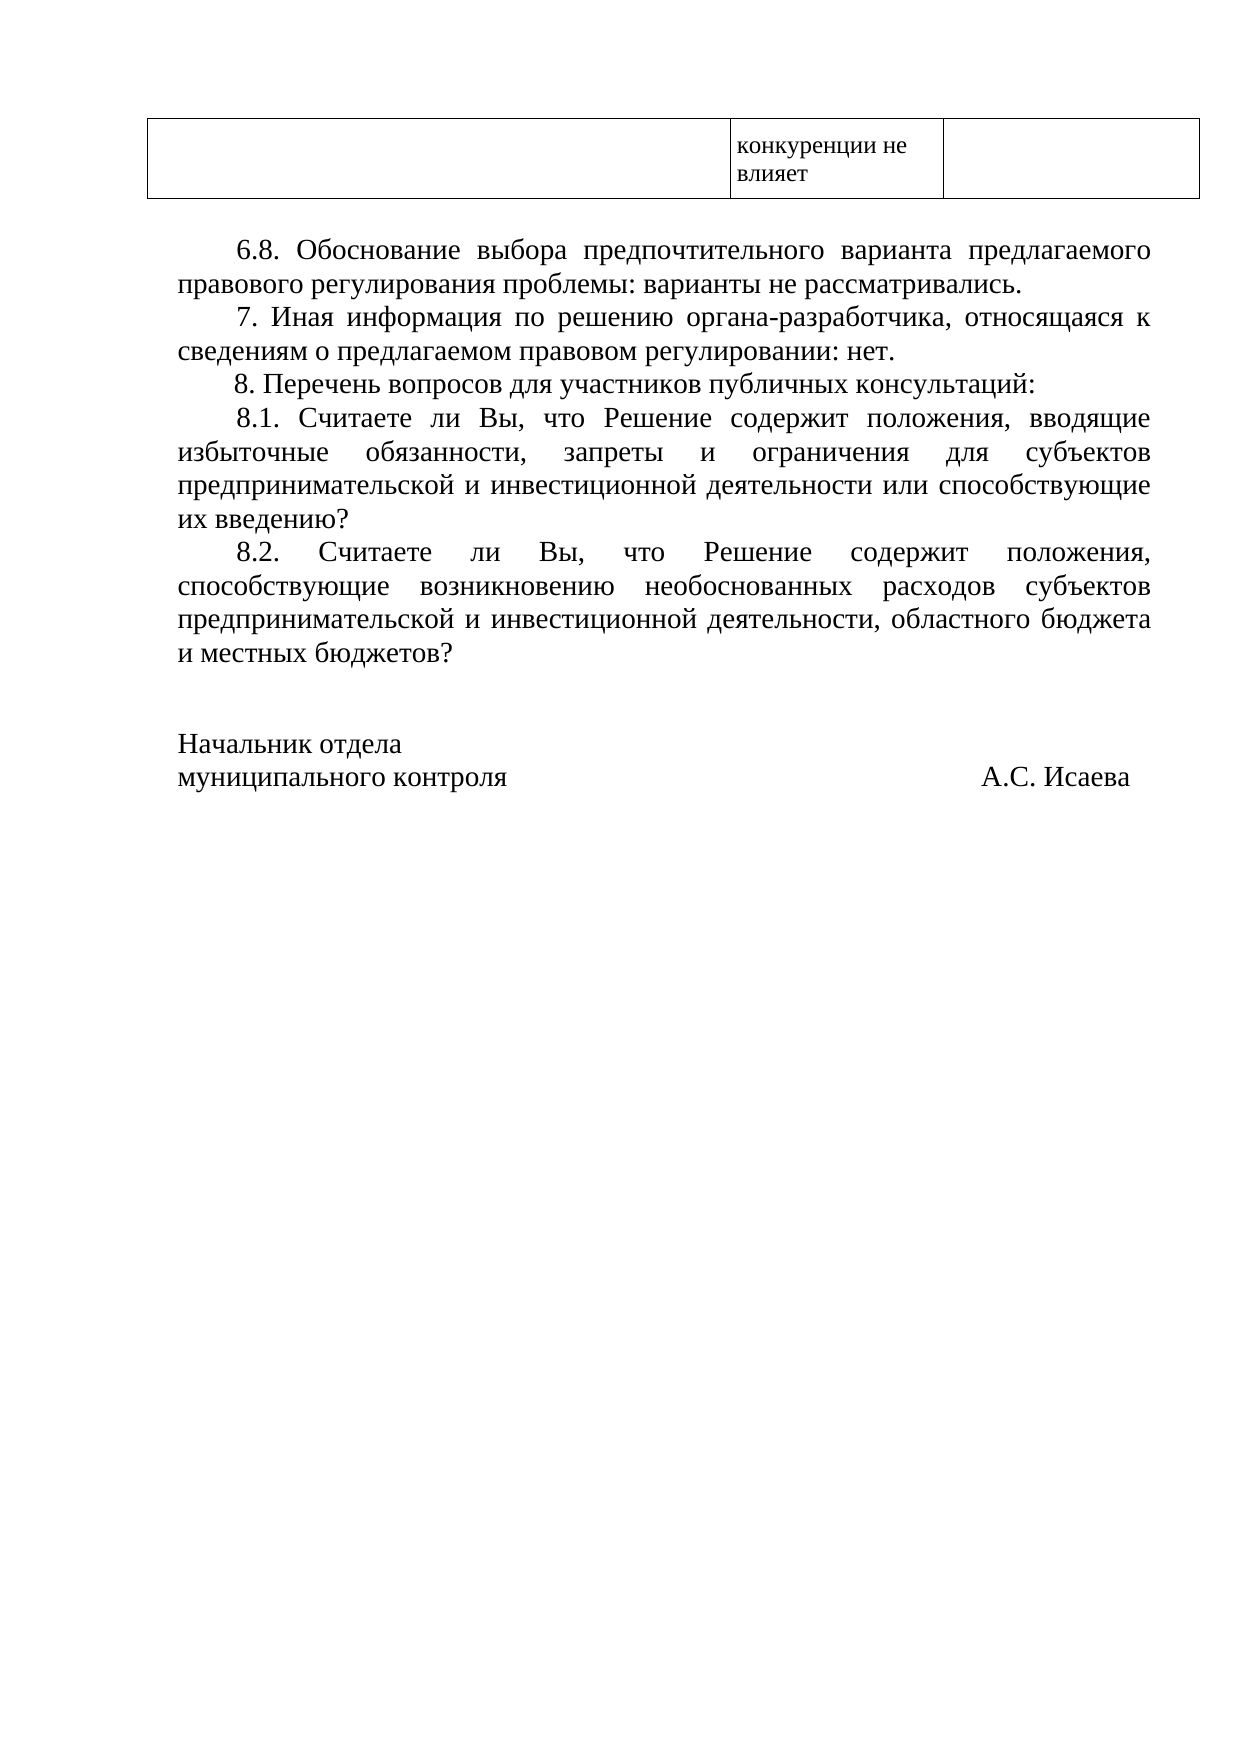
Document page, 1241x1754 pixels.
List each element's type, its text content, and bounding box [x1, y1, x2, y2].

text Начальник отдела [177, 726, 1152, 759]
text муниципального контроля А.С. Исаева [177, 759, 1152, 793]
text 8.2. Считаете ли Вы, что Решение содержит положения, способствующие возникновению необоснованных расходов субъектов предпринимательской и инвестиционной деятельности, областного бюджета и местных бюджетов? [177, 534, 1152, 668]
text 8.1. Считаете ли Вы, что Решение содержит положения, вводящие избыточные обязанности, запреты и ограничения для субъектов предпринимательской и инвестиционной деятельности или способствующие их введению? [177, 400, 1152, 534]
text 6.8. Обоснование выбора предпочтительного варианта предлагаемого правового регулирования проблемы: варианты не рассматривались. [177, 232, 1152, 299]
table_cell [731, 119, 943, 198]
text 7. Иная информация по решению органа-разработчика, относящаяся к сведениям о предлагаемом правовом регулировании: нет. [177, 299, 1152, 367]
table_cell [148, 119, 730, 198]
table_cell [944, 119, 1199, 198]
text 8. Перечень вопросов для участников публичных консультаций: [177, 367, 1152, 400]
